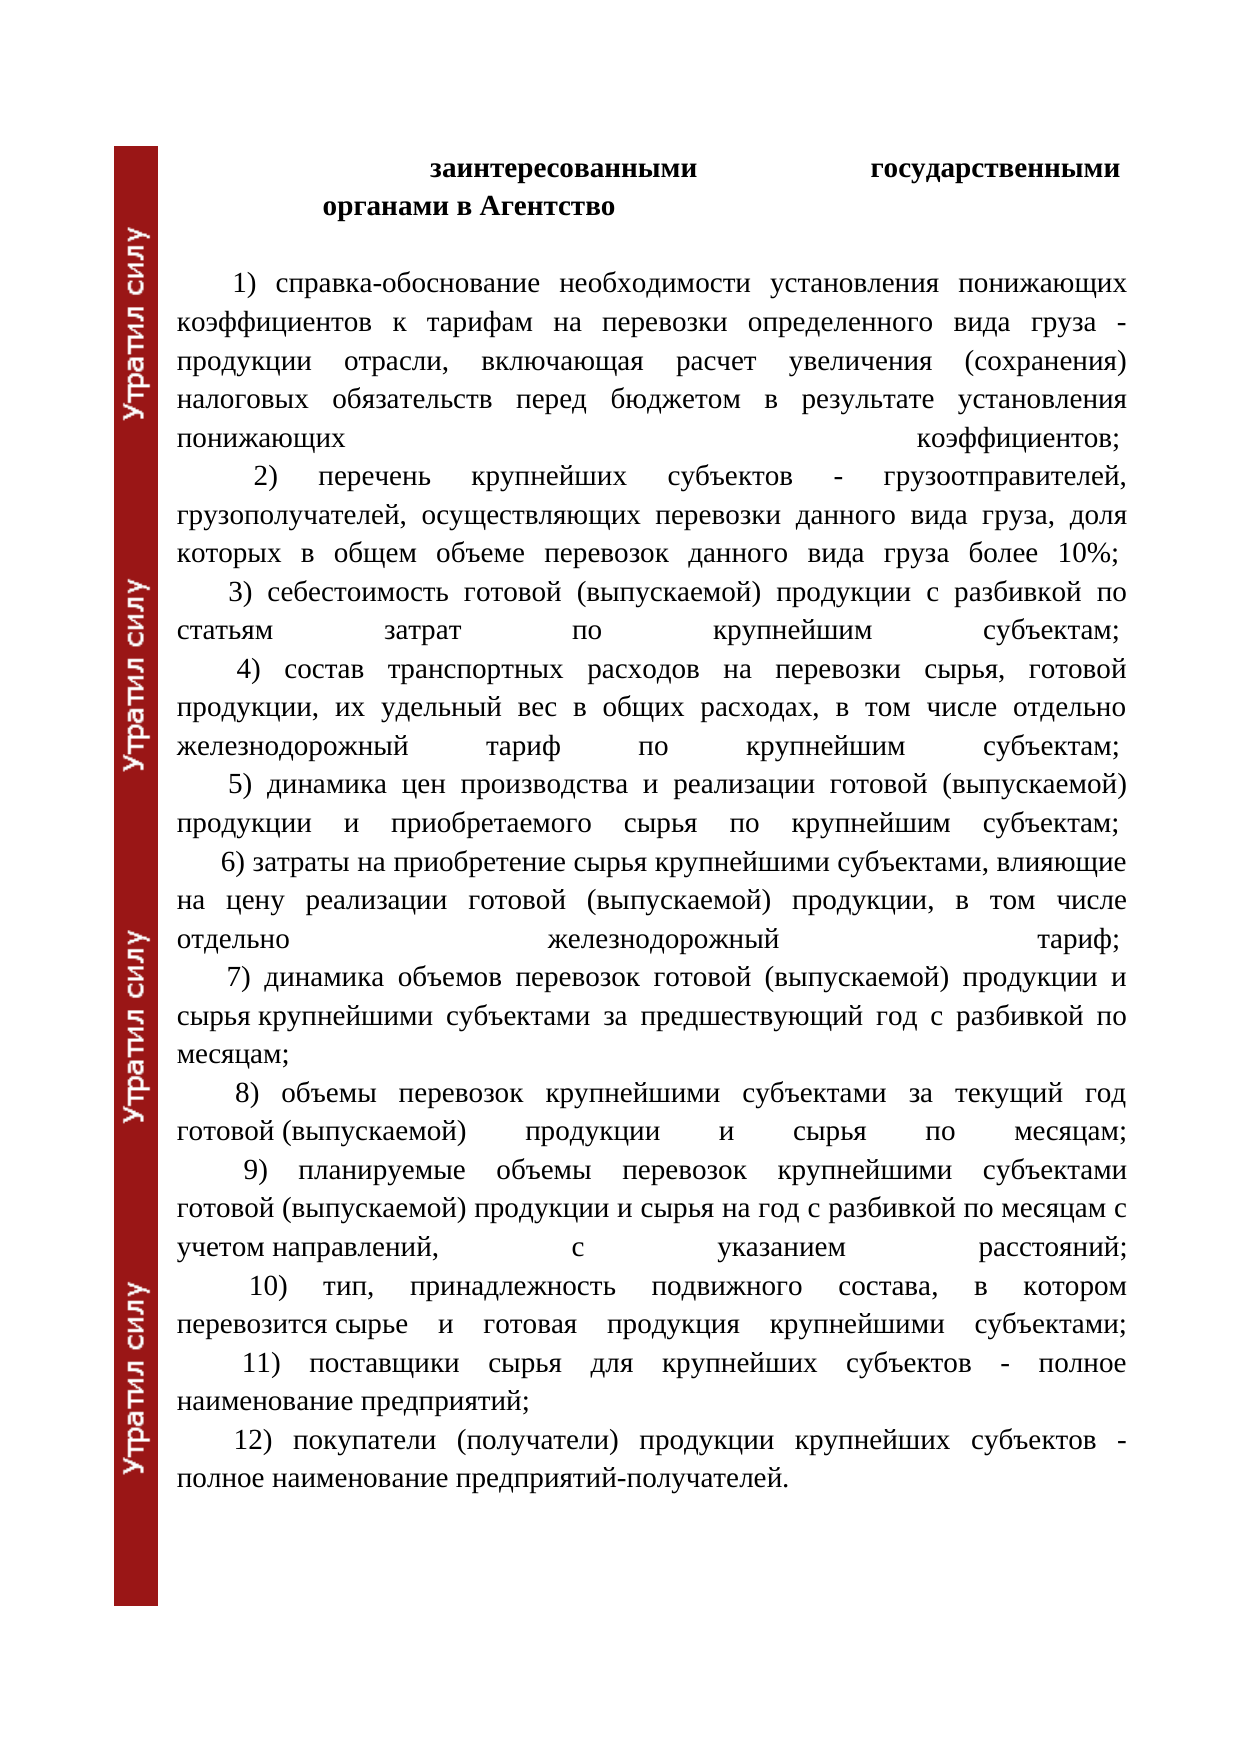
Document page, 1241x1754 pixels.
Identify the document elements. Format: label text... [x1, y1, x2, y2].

text Материалы, предоставляемые заинтересованными государственными органами в Агентство [112, 150, 1128, 222]
text 1) справка-обоснование необходимости установления понижающих коэффициентов к тарифам на перевозки определенного вида груза - продукции отрасли, включающая расчет увеличения (сохранения) налоговых обязательств перед бюджетом в результате установления понижающих коэффициентов; 2) перечень крупнейших субъектов - грузоотправителей, грузополучателей, осуществляющих перевозки данного вида груза, доля которых в общем объеме перевозок данного вида груза более 10%; 3) себестоимость готовой (выпускаемой) продукции с разбивкой по статьям затрат по крупнейшим субъектам; 4) состав транспортных расходов на перевозки сырья, готовой продукции, их удельный вес в общих расходах, в том числе отдельно железнодорожный тариф по крупнейшим субъектам; 5) динамика цен производства и реализации готовой (выпускаемой) продукции и приобретаемого сырья по крупнейшим субъектам; 6) затраты на приобретение сырья крупнейшими субъектами, влияющие на цену реализации готовой (выпускаемой) продукции, в том числе отдельно железнодорожный тариф; 7) динамика объемов перевозок готовой (выпускаемой) продукции и сырья крупнейшими субъектами за предшествующий год с разбивкой по месяцам; 8) объемы перевозок крупнейшими субъектами за текущий год готовой (выпускаемой) продукции и сырья по месяцам; 9) планируемые объемы перевозок крупнейшими субъектами готовой (выпускаемой) продукции и сырья на год с разбивкой по месяцам с учетом направлений, с указанием расстояний; 10) тип, принадлежность подвижного состава, в котором перевозится сырье и готовая продукция крупнейшими субъектами; 11) поставщики сырья для крупнейших субъектов - полное наименование предприятий; 12) покупатели (получатели) продукции крупнейших субъектов - полное наименование предприятий-получателей. [112, 227, 1128, 1494]
picture [114, 222, 158, 227]
picture [114, 1494, 158, 1606]
picture [114, 146, 158, 150]
